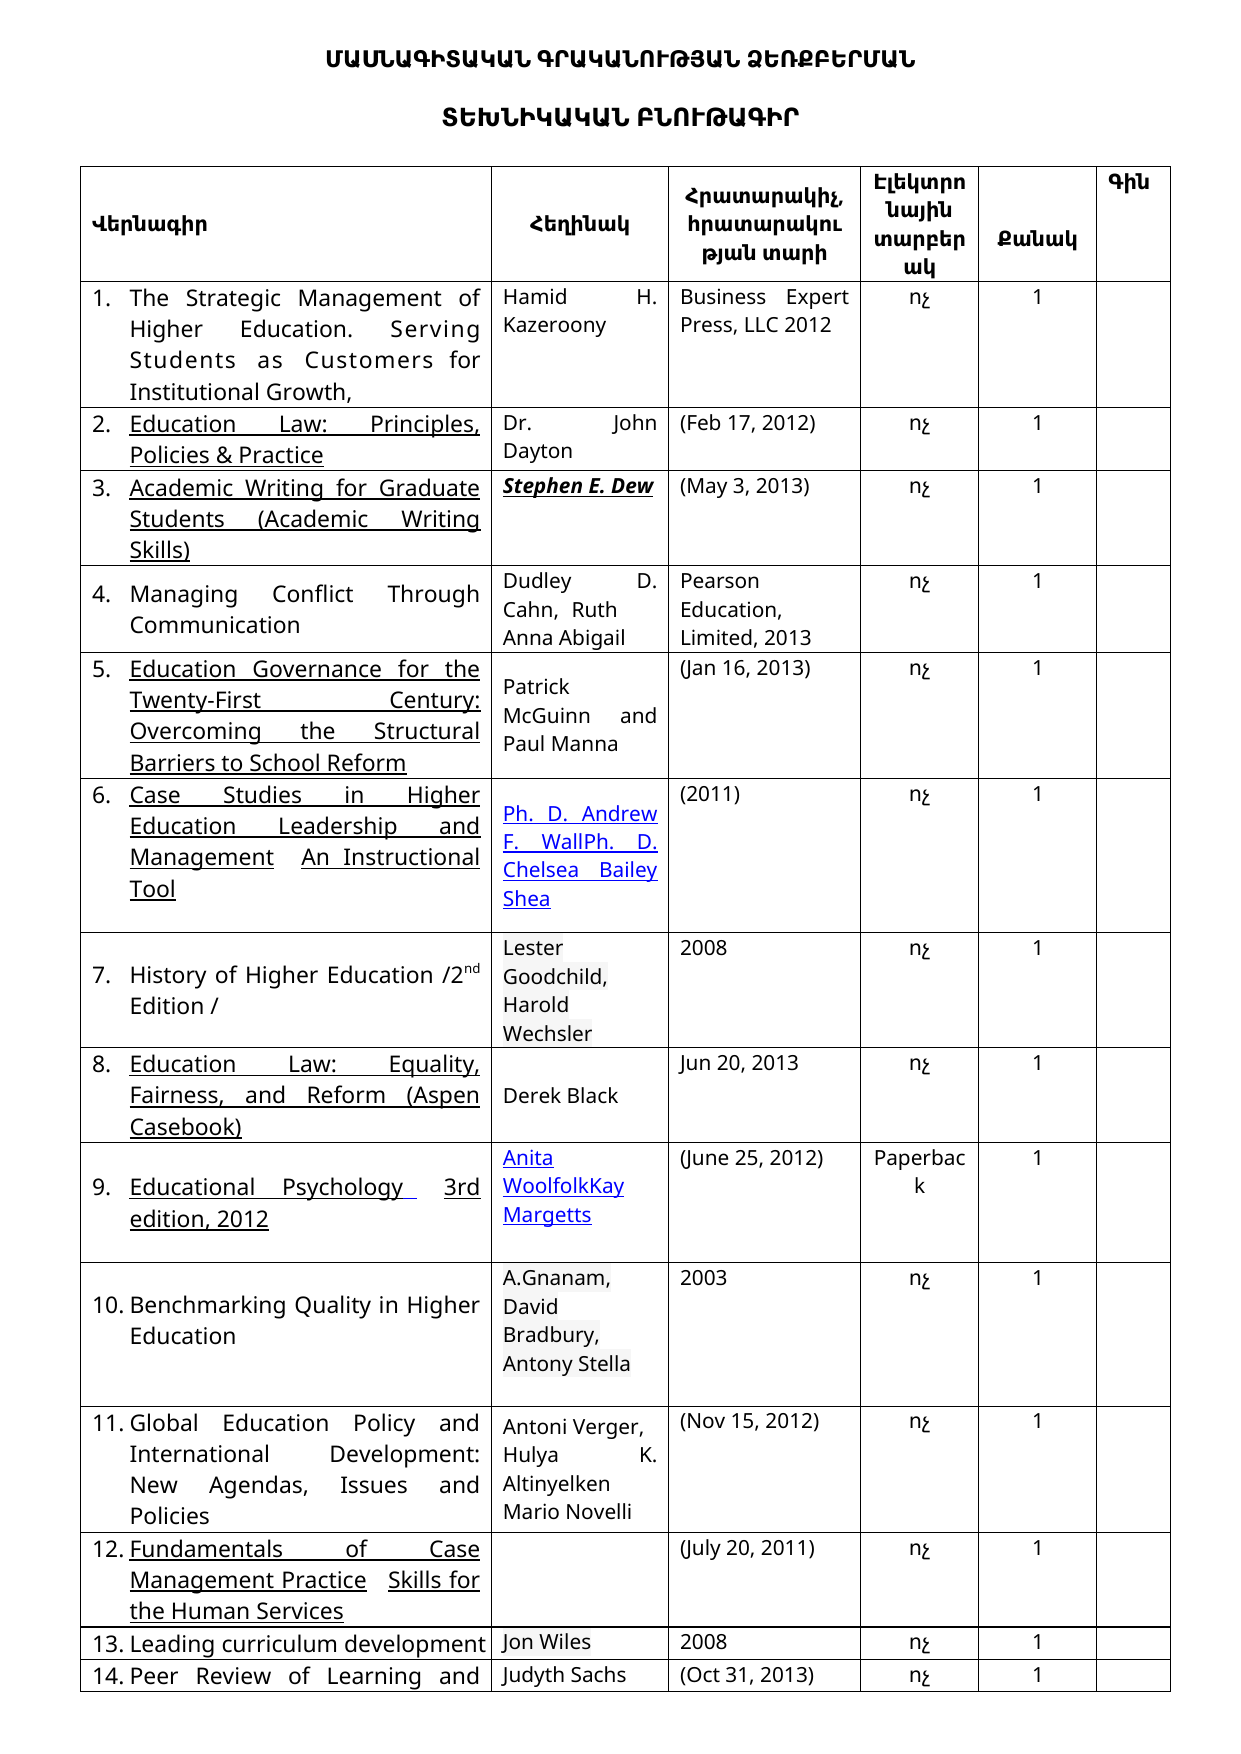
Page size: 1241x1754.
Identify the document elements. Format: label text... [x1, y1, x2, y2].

table_cell Paperback [861, 1143, 978, 1262]
table_cell ոչ [861, 1263, 978, 1406]
table_cell ոչ [861, 1660, 978, 1691]
table_cell Antoni Verger, Hulya K. Altinyelken Mario Novelli [492, 1407, 668, 1532]
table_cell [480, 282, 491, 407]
table_cell A.Gnanam, David Bradbury, Antony Stella [492, 1263, 668, 1406]
table_cell [1097, 653, 1170, 778]
table_cell (July 20, 2011) [669, 1533, 860, 1626]
table_cell [1097, 1263, 1170, 1406]
table_cell [492, 1533, 668, 1626]
table_cell (2011) [669, 779, 860, 932]
table_header Վերնագիր [81, 167, 491, 281]
table_cell ոչ [861, 653, 978, 778]
table_header Էլեկտրոնային տարբերակ [861, 167, 978, 281]
table_cell [1097, 408, 1170, 470]
table_cell Dudley D. Cahn, Ruth Anna Abigail [492, 566, 668, 652]
table_cell 1 [979, 471, 1096, 565]
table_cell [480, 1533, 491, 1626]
table_cell 1 [979, 1143, 1096, 1262]
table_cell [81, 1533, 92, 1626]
table_cell (Jan 16, 2013) [669, 653, 860, 778]
table_cell ոչ [861, 566, 978, 652]
table_cell [1097, 566, 1170, 652]
table_cell 2003 [669, 1263, 860, 1406]
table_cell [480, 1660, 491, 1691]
table_cell (June 25, 2012) [669, 1143, 860, 1262]
table_header Հրատարակիչ, հրատարակության տարի [669, 167, 860, 281]
table_cell [1097, 933, 1170, 1047]
table_cell History of Higher Education /2nd Edition / [81, 933, 491, 1047]
table_cell 1 [979, 566, 1096, 652]
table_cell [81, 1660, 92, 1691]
table_cell Ph. D. Andrew F. WallPh. D. Chelsea Bailey Shea [492, 779, 668, 932]
table_cell Global Education Policy and International Development: New Agendas, Issues and Policies [81, 1407, 491, 1532]
table_cell [1097, 1660, 1170, 1691]
table_cell Anita WoolfolkKay Margetts [492, 1143, 668, 1262]
table_cell Hamid H. Kazeroony [492, 282, 668, 407]
table_cell Leading curriculum development [81, 1628, 491, 1659]
table_cell 1 [979, 1660, 1096, 1691]
table_cell [1097, 1407, 1170, 1532]
table_cell 1 [979, 653, 1096, 778]
table_cell ոչ [861, 779, 978, 932]
table_cell [1097, 779, 1170, 932]
table_cell ոչ [861, 471, 978, 565]
table_cell Education Governance for the Twenty-First Century: Overcoming the Structural Barriers to School Reform [81, 653, 491, 778]
table_cell Dr. John Dayton [492, 408, 668, 470]
text ՏԵԽՆԻԿԱԿԱՆ ԲՆՈՒԹԱԳԻՐ [118, 103, 1122, 132]
table_cell Benchmarking Quality in Higher Education [81, 1263, 491, 1406]
table_cell Managing Conflict Through Communication [81, 566, 491, 652]
table_cell Pearson Education, Limited, 2013 [669, 566, 860, 652]
table_cell 1 [979, 1048, 1096, 1142]
table_cell 1 [979, 779, 1096, 932]
table_cell 1 [979, 1263, 1096, 1406]
table_cell ոչ [861, 1533, 978, 1626]
table_cell (Nov 15, 2012) [669, 1407, 860, 1532]
table_cell [1097, 1533, 1170, 1626]
table_cell 1 [979, 1533, 1096, 1626]
table_cell Derek Black [492, 1048, 668, 1142]
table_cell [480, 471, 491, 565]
table_cell 1 [979, 1407, 1096, 1532]
table_header Քանակ [979, 167, 1096, 281]
table_cell Patrick McGuinn and Paul Manna [492, 653, 668, 778]
table_cell [1097, 1143, 1170, 1262]
table_cell [1097, 1628, 1170, 1659]
table_cell [1097, 282, 1170, 407]
table_cell Jon Wiles [492, 1628, 668, 1659]
table_cell Educational Psychology 3rd edition, 2012 [81, 1143, 491, 1262]
table_cell ոչ [861, 408, 978, 470]
table_cell (May 3, 2013) [669, 471, 860, 565]
table_cell ոչ [861, 282, 978, 407]
table_cell (Oct 31, 2013) [669, 1660, 860, 1691]
table_cell 1 [979, 933, 1096, 1047]
table_cell Education Law: Equality, Fairness, and Reform (Aspen Casebook) [81, 1048, 491, 1142]
table_cell 1 [979, 282, 1096, 407]
table_cell 2008 [669, 1628, 860, 1659]
table_cell 2008 [669, 933, 860, 1047]
table_cell ոչ [861, 1628, 978, 1659]
table_cell (Feb 17, 2012) [669, 408, 860, 470]
table_header Հեղինակ [492, 167, 668, 281]
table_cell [492, 1660, 668, 1691]
table_cell Business Expert Press, LLC 2012 [669, 282, 860, 407]
table_cell 1 [979, 1628, 1096, 1659]
table_cell ոչ [861, 933, 978, 1047]
table_cell ոչ [861, 1048, 978, 1142]
table_cell Case Studies in Higher Education Leadership and Management An Instructional Tool [81, 779, 491, 932]
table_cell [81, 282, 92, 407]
table_cell [1097, 471, 1170, 565]
table_header Գին [1097, 167, 1170, 281]
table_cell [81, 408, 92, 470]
text ՄԱՍՆԱԳԻՏԱԿԱՆ ԳՐԱԿԱՆՈՒԹՅԱՆ ՁԵՌՔԲԵՐՄԱՆ [118, 43, 1122, 74]
table_cell 1 [979, 408, 1096, 470]
table_cell [1097, 1048, 1170, 1142]
table_cell Jun 20, 2013 [669, 1048, 860, 1142]
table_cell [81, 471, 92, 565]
table_cell Stephen E. Dew [492, 471, 668, 565]
table_cell ոչ [861, 1407, 978, 1532]
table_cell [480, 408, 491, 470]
table_cell Lester Goodchild, Harold Wechsler [563, 933, 668, 1047]
